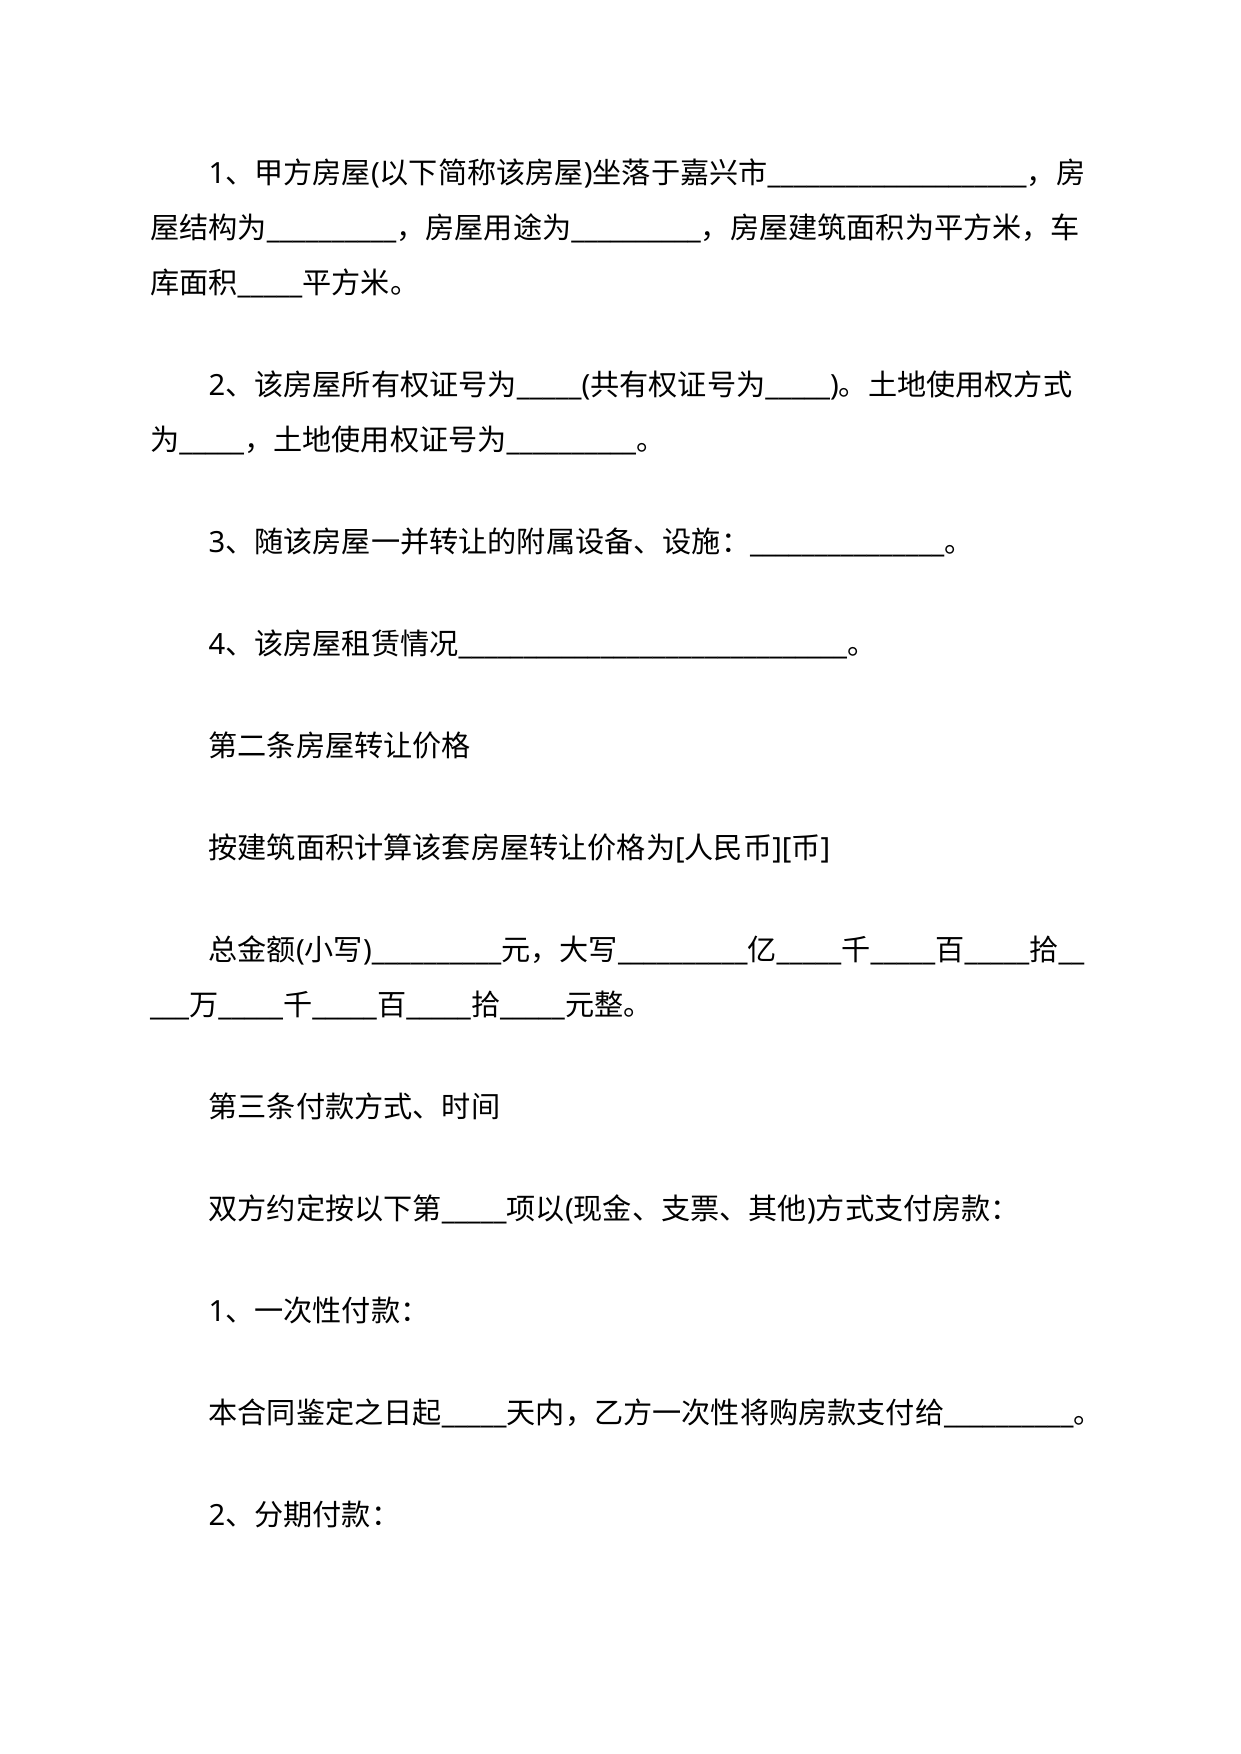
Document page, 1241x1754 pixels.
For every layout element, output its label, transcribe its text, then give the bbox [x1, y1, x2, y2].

text 双方约定按以下第_____项以(现金、支票、其他)方式支付房款： [150, 1185, 1090, 1228]
text 2、分期付款： [150, 1491, 1090, 1534]
text 1、一次性付款： [150, 1287, 1090, 1330]
text 总金额(小写)__________元，大写__________亿_____千_____百_____拾_____万_____千_____百_____拾_____元整。 [150, 927, 1090, 1024]
text 第二条房屋转让价格 [150, 723, 1090, 765]
text 本合同鉴定之日起_____天内，乙方一次性将购房款支付给__________。 [150, 1389, 1090, 1432]
text 按建筑面积计算该套房屋转让价格为[人民币][币] [150, 825, 1090, 867]
text 4、该房屋租赁情况______________________________。 [150, 621, 1090, 663]
text 第三条付款方式、时间 [150, 1084, 1090, 1126]
text 1、甲方房屋(以下简称该房屋)坐落于嘉兴市____________________，房屋结构为__________，房屋用途为__________，房屋建筑面积为平方米，车库面积_____平方米。 [150, 150, 1090, 302]
text 3、随该房屋一并转让的附属设备、设施：_______________。 [150, 519, 1090, 561]
text 2、该房屋所有权证号为_____(共有权证号为_____)。土地使用权方式为_____，土地使用权证号为__________。 [150, 362, 1090, 459]
